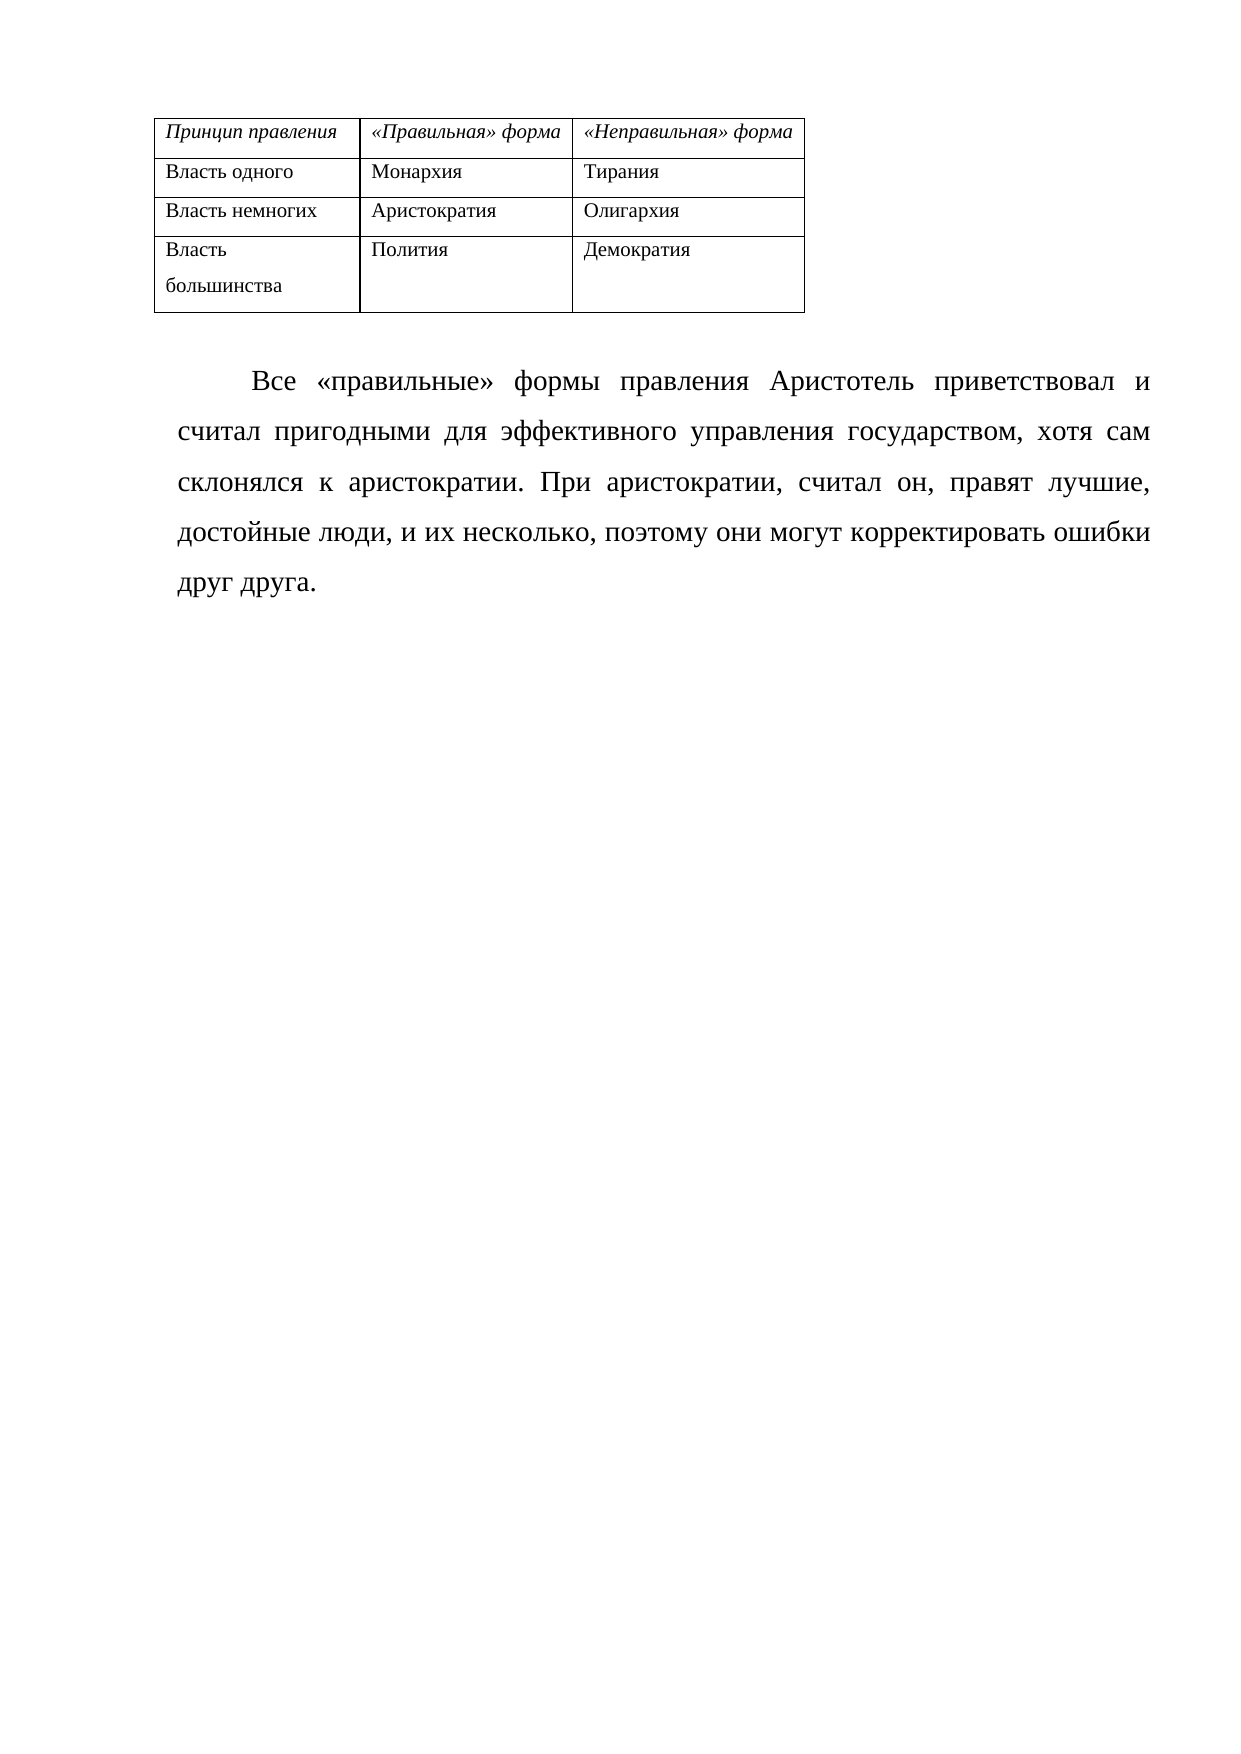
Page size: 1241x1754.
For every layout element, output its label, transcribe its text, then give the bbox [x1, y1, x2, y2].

text Все «правильные» формы правления Аристотель приветствовал и считал пригодными для эффективного управления государством, хотя сам склонялся к аристократии. При аристократии, считал он, правят лучшие, достойные люди, и их несколько, поэтому они могут корректировать ошибки друг друга. [177, 363, 1152, 598]
table_cell Демократия [573, 237, 804, 312]
table_header Принцип правления [155, 119, 359, 157]
table_header «Правильная» форма [361, 119, 572, 157]
table_cell Власть немногих [155, 198, 359, 236]
table_cell Власть большинства [155, 237, 359, 312]
table_cell Олигархия [573, 198, 804, 236]
table_header «Неправильная» форма [573, 119, 804, 157]
table_cell Тирания [573, 159, 804, 197]
table_cell Власть одного [155, 159, 359, 197]
table_cell Монархия [361, 159, 572, 197]
table_cell Аристократия [361, 198, 572, 236]
table_cell Полития [361, 237, 572, 312]
